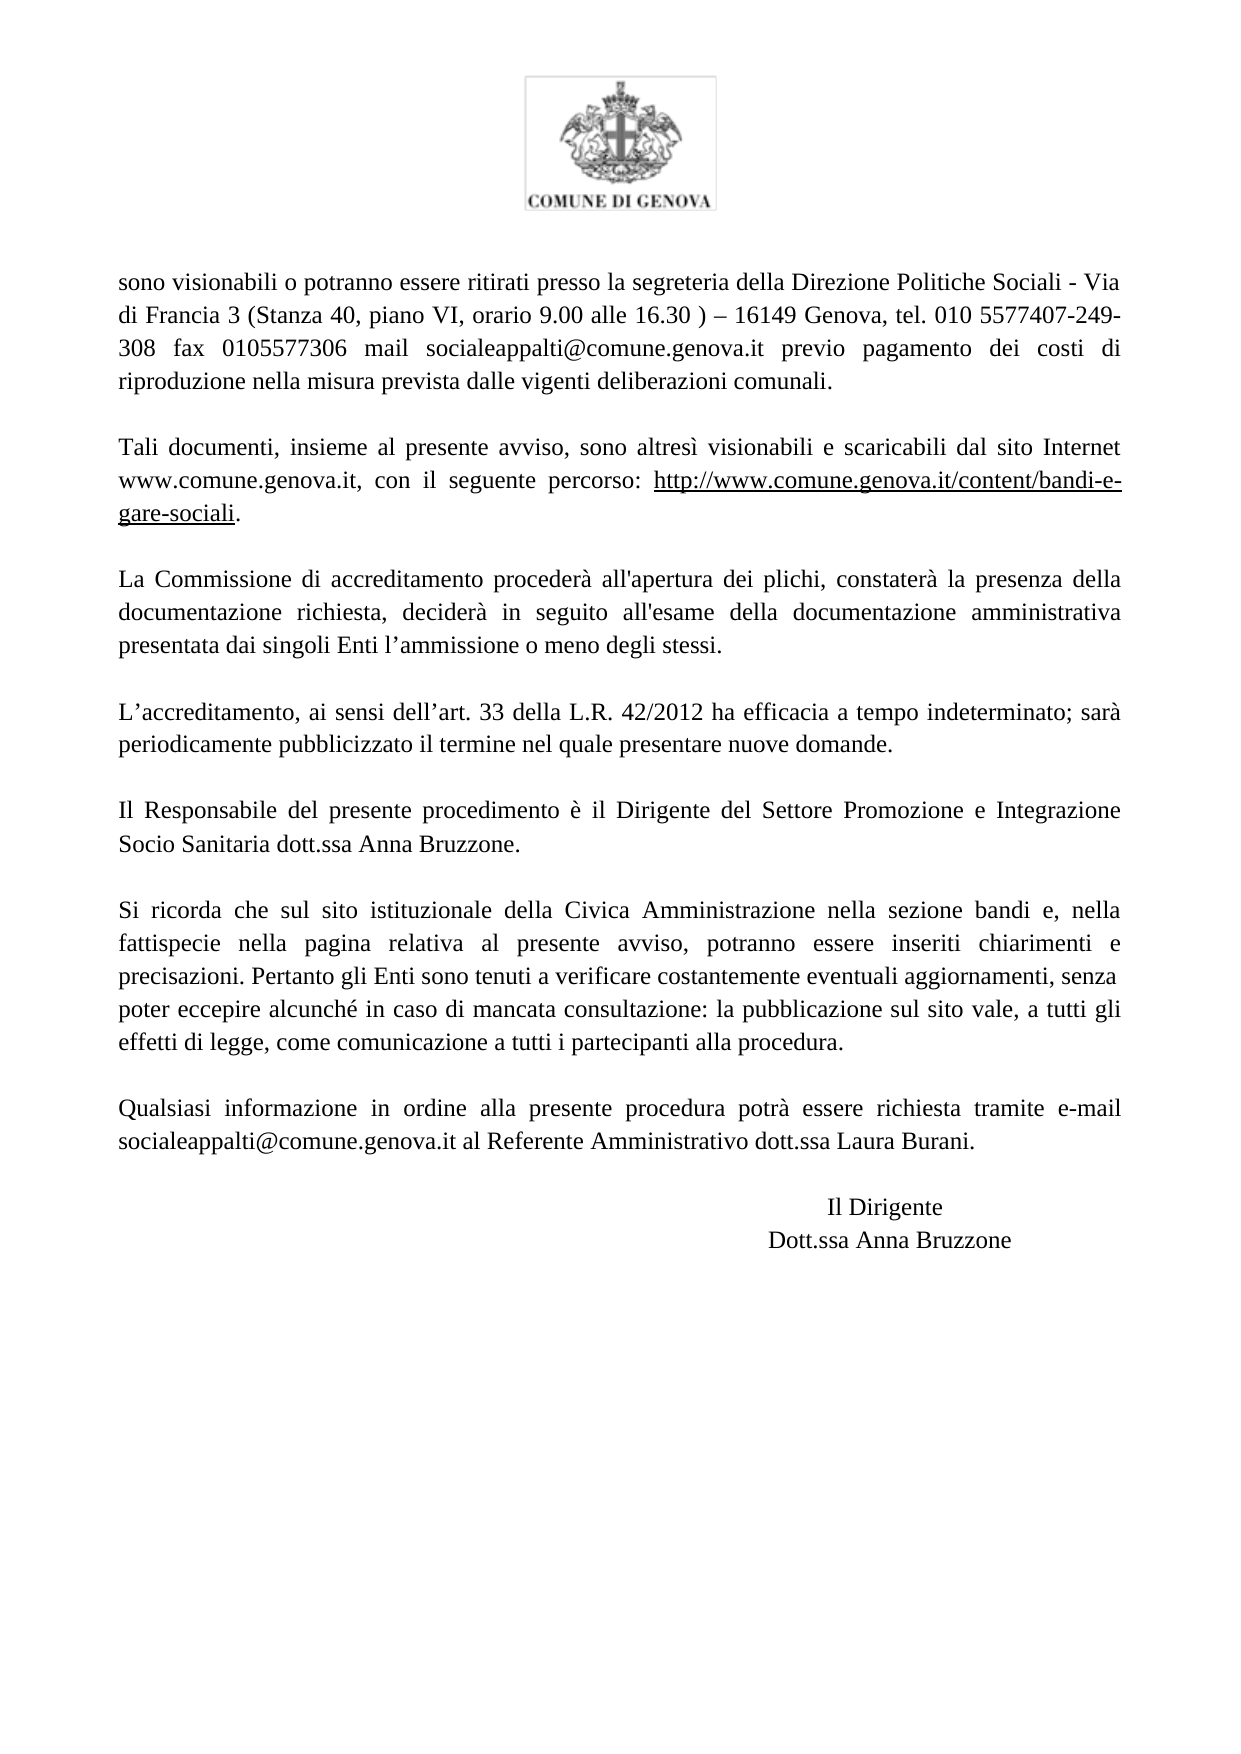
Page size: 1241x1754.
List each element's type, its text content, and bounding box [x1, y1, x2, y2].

text L’accreditamento, ai sensi dell’art. 33 della L.R. 42/2012 ha efficacia a tempo indeterminato; sarà periodicamente pubblicizzato il termine nel quale presentare nuove domande. [118, 697, 1122, 758]
text Tali documenti, insieme al presente avviso, sono altresì visionabili e scaricabili dal sito Internet www.comune.genova.it, con il seguente percorso: http://www.comune.genova.it/content/bandi-e-gare-sociali. [118, 432, 1122, 527]
text La Commissione di accreditamento procederà all'apertura dei plichi, constaterà la presenza della documentazione richiesta, deciderà in seguito all'esame della documentazione amministrativa presentata dai singoli Enti l’ammissione o meno degli stessi. [118, 564, 1122, 659]
picture [522, 73, 718, 212]
text Il Dirigente [827, 1192, 1122, 1221]
text poter eccepire alcunché in caso di mancata consultazione: la pubblicazione sul sito vale, a tutti gli effetti di legge, come comunicazione a tutti i partecipanti alla procedura. [118, 994, 1122, 1056]
text Qualsiasi informazione in ordine alla presente procedura potrà essere richiesta tramite e-mail socialeappalti@comune.genova.it al Referente Amministrativo dott.ssa Laura Burani. [118, 1093, 1122, 1154]
text Dott.ssa Anna Bruzzone [768, 1225, 1122, 1254]
text Si ricorda che sul sito istituzionale della Civica Amministrazione nella sezione bandi e, nella fattispecie nella pagina relativa al presente avviso, potranno essere inseriti chiarimenti e precisazioni. Pertanto gli Enti sono tenuti a verificare costantemente eventuali aggiornamenti, senza [118, 895, 1122, 989]
text Il Responsabile del presente procedimento è il Dirigente del Settore Promozione e Integrazione Socio Sanitaria dott.ssa Anna Bruzzone. [118, 796, 1122, 857]
